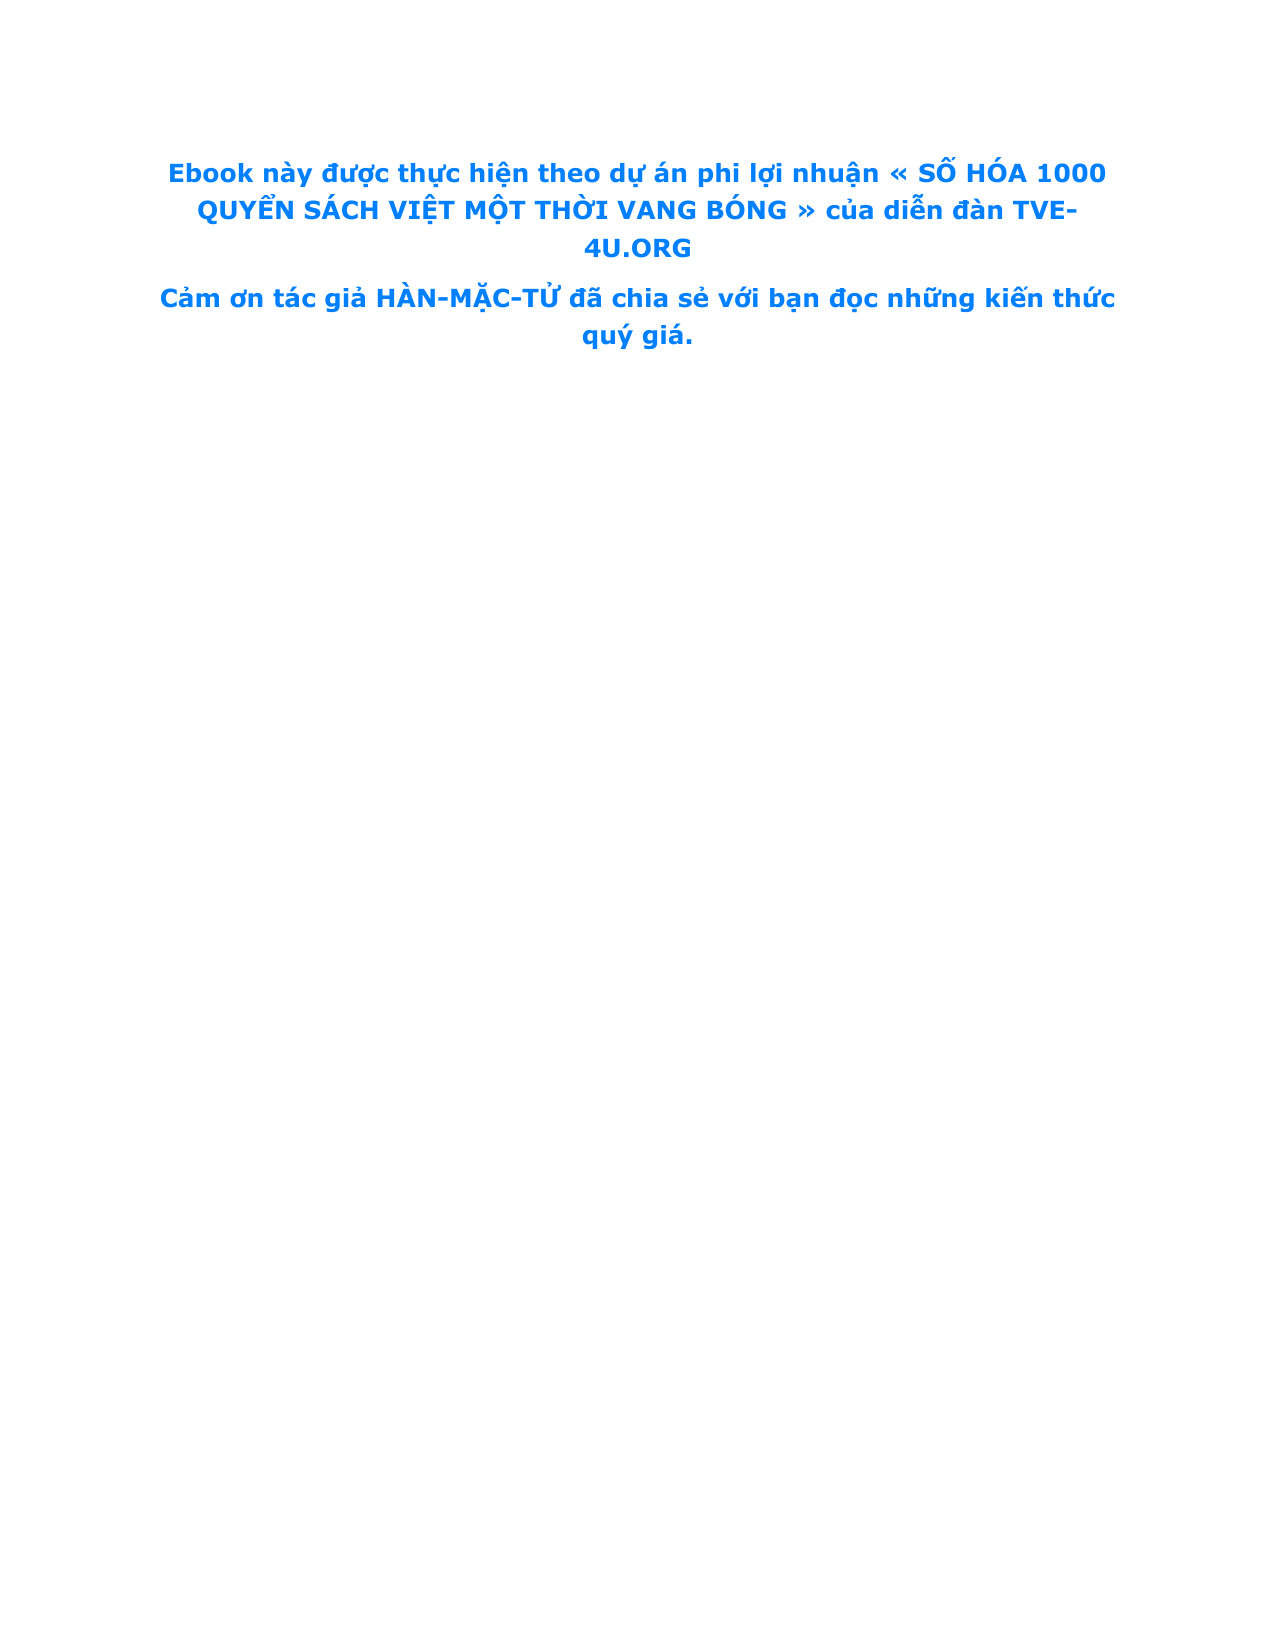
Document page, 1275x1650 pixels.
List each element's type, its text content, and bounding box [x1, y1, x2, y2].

text Ebook này được thực hiện theo dự án phi lợi nhuận « SỐ HÓA 1000 QUYỂN SÁCH VIỆT MỘT THỜI VANG BÓNG » của diễn đàn TVE-4U.ORG [150, 150, 1125, 262]
text Cảm ơn tác giả HÀN-MẶC-TỬ đã chia sẻ với bạn đọc những kiến thức quý giá. [150, 275, 1125, 350]
